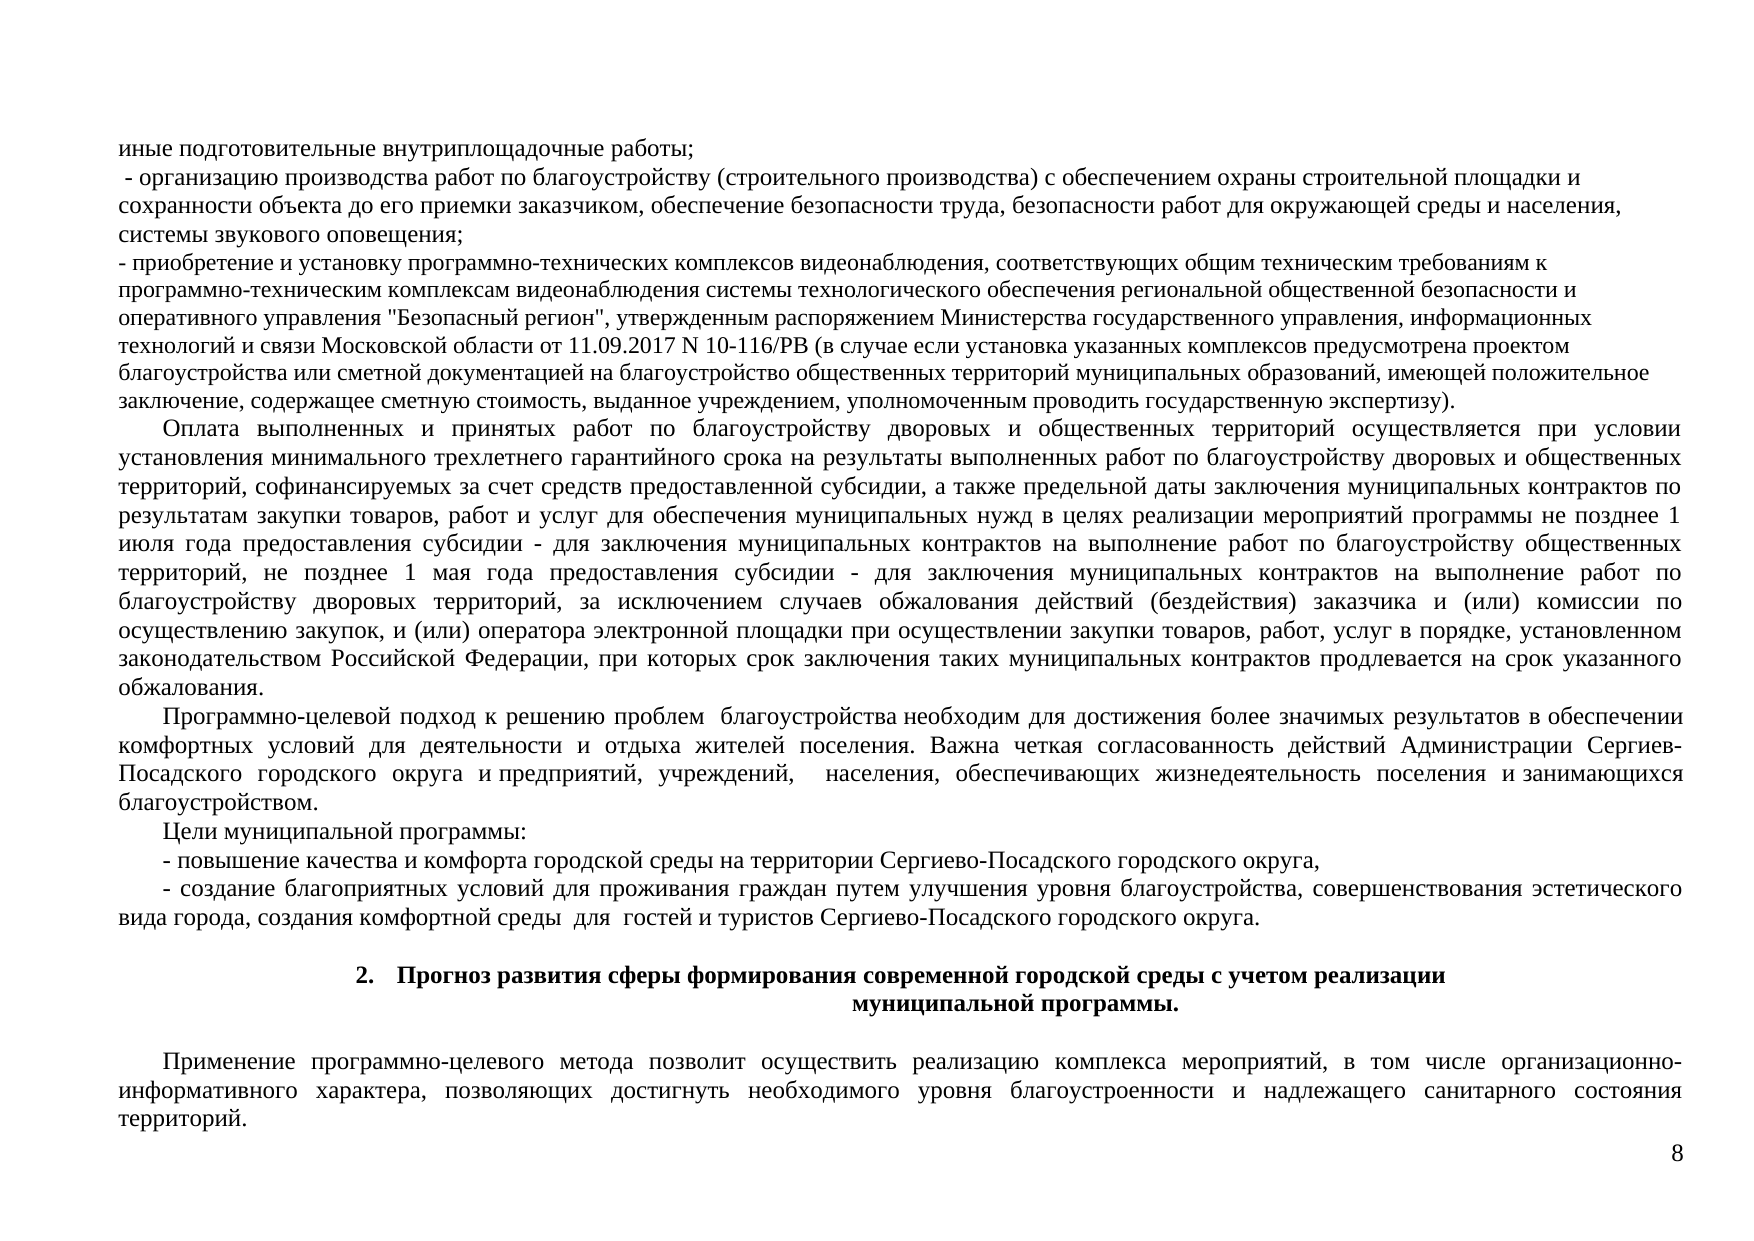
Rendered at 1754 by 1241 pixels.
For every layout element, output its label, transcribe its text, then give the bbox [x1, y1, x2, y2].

text муниципальной программы. [348, 988, 1683, 1017]
text Программно-целевой подход к решению проблем благоустройства необходим для достижения более значимых результатов в обеспечении комфортных условий для деятельности и отдыха жителей поселения. Важна четкая согласованность действий Администрации Сергиев-Посадского городского округа и предприятий, учреждений, населения, обеспечивающих жизнедеятельность поселения и занимающихся благоустройством. [118, 701, 1683, 816]
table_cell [107, 133, 1683, 413]
text - создание благоприятных условий для проживания граждан путем улучшения уровня благоустройства, совершенствования эстетического вида города, создания комфортной среды для гостей и туристов Сергиево-Посадского городского округа. [118, 873, 1683, 931]
text Оплата выполненных и принятых работ по благоустройству дворовых и общественных территорий осуществляется при условии установления минимального трехлетнего гарантийного срока на результаты выполненных работ по благоустройству дворовых и общественных территорий, софинансируемых за счет средств предоставленной субсидии, а также предельной даты заключения муниципальных контрактов по результатам закупки товаров, работ и услуг для обеспечения муниципальных нужд в целях реализации мероприятий программы не позднее 1 июля года предоставления субсидии - для заключения муниципальных контрактов на выполнение работ по благоустройству общественных территорий, не позднее 1 мая года предоставления субсидии - для заключения муниципальных контрактов на выполнение работ по благоустройству дворовых территорий, за исключением случаев обжалования действий (бездействия) заказчика и (или) комиссии по осуществлению закупок, и (или) оператора электронной площадки при осуществлении закупки товаров, работ, услуг в порядке, установленном законодательством Российской Федерации, при которых срок заключения таких муниципальных контрактов продлевается на срок указанного обжалования. [118, 413, 1683, 701]
text Применение программно-целевого метода позволит осуществить реализацию комплекса мероприятий, в том числе организационно-информативного характера, позволяющих достигнуть необходимого уровня благоустроенности и надлежащего санитарного состояния территорий. [118, 1046, 1683, 1132]
text - повышение качества и комфорта городской среды на территории Сергиево-Посадского городского округа, [118, 845, 1683, 873]
list Прогноз развития сферы формирования современной городской среды с учетом реализации [118, 960, 1683, 988]
text Цели муниципальной программы: [118, 816, 1683, 845]
